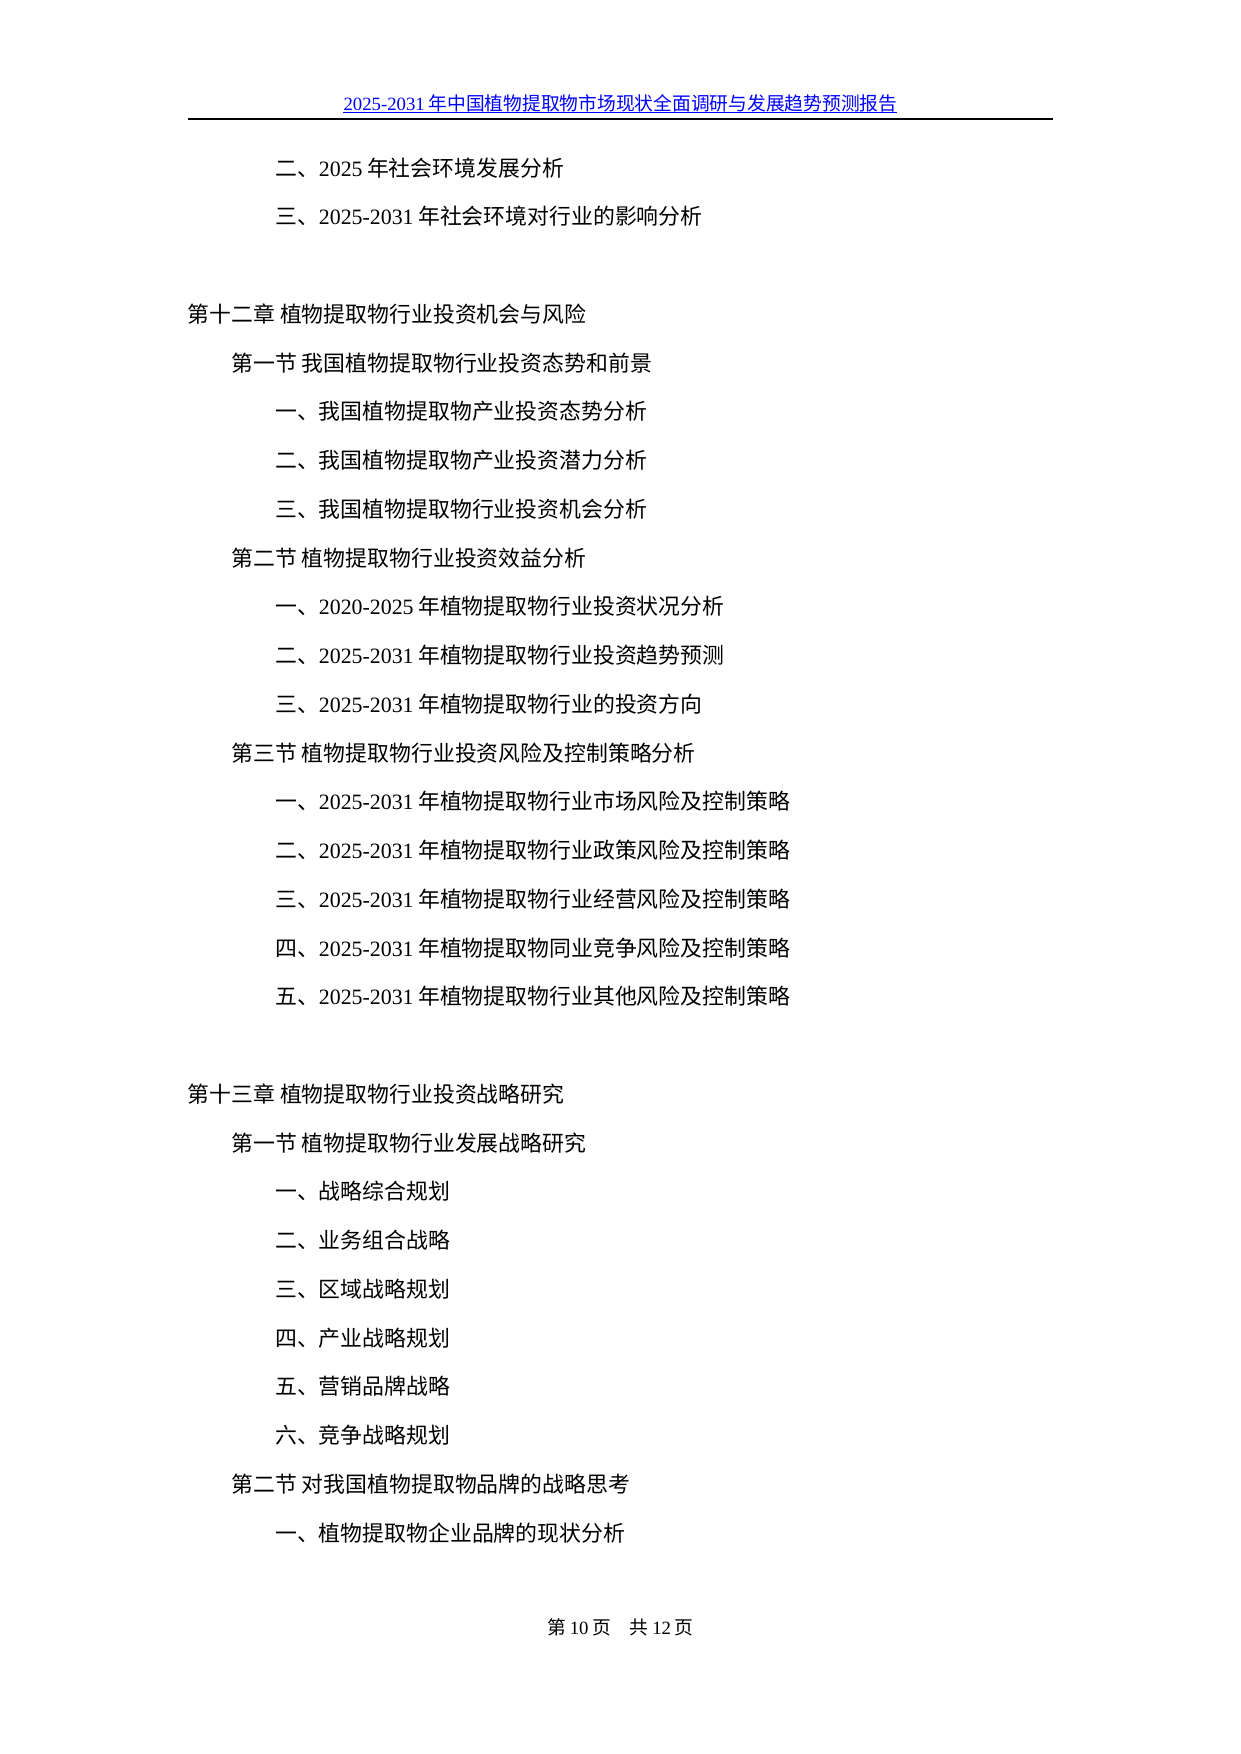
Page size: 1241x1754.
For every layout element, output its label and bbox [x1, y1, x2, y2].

text [187, 150, 1053, 1548]
